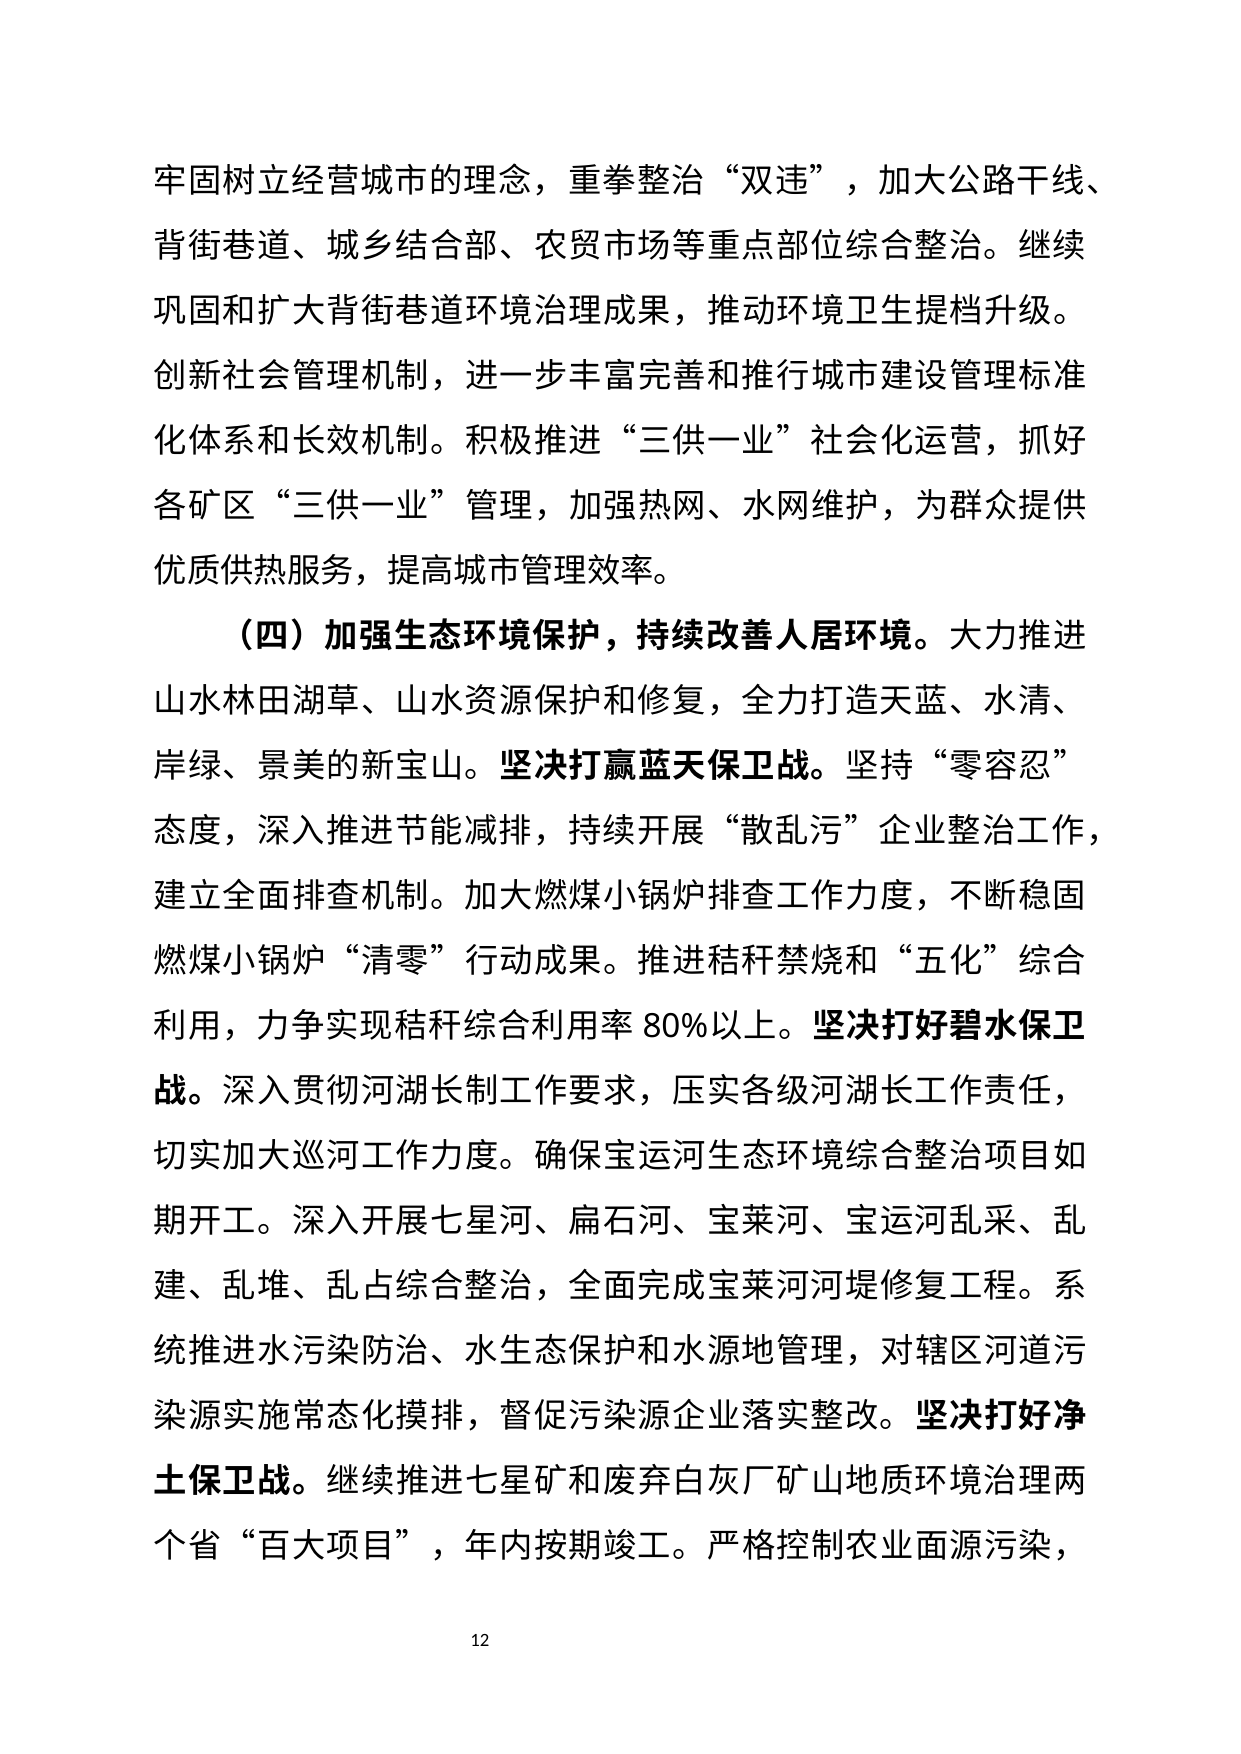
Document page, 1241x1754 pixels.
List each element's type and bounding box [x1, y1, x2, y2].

text [153, 146, 1087, 601]
text [153, 601, 1087, 1576]
